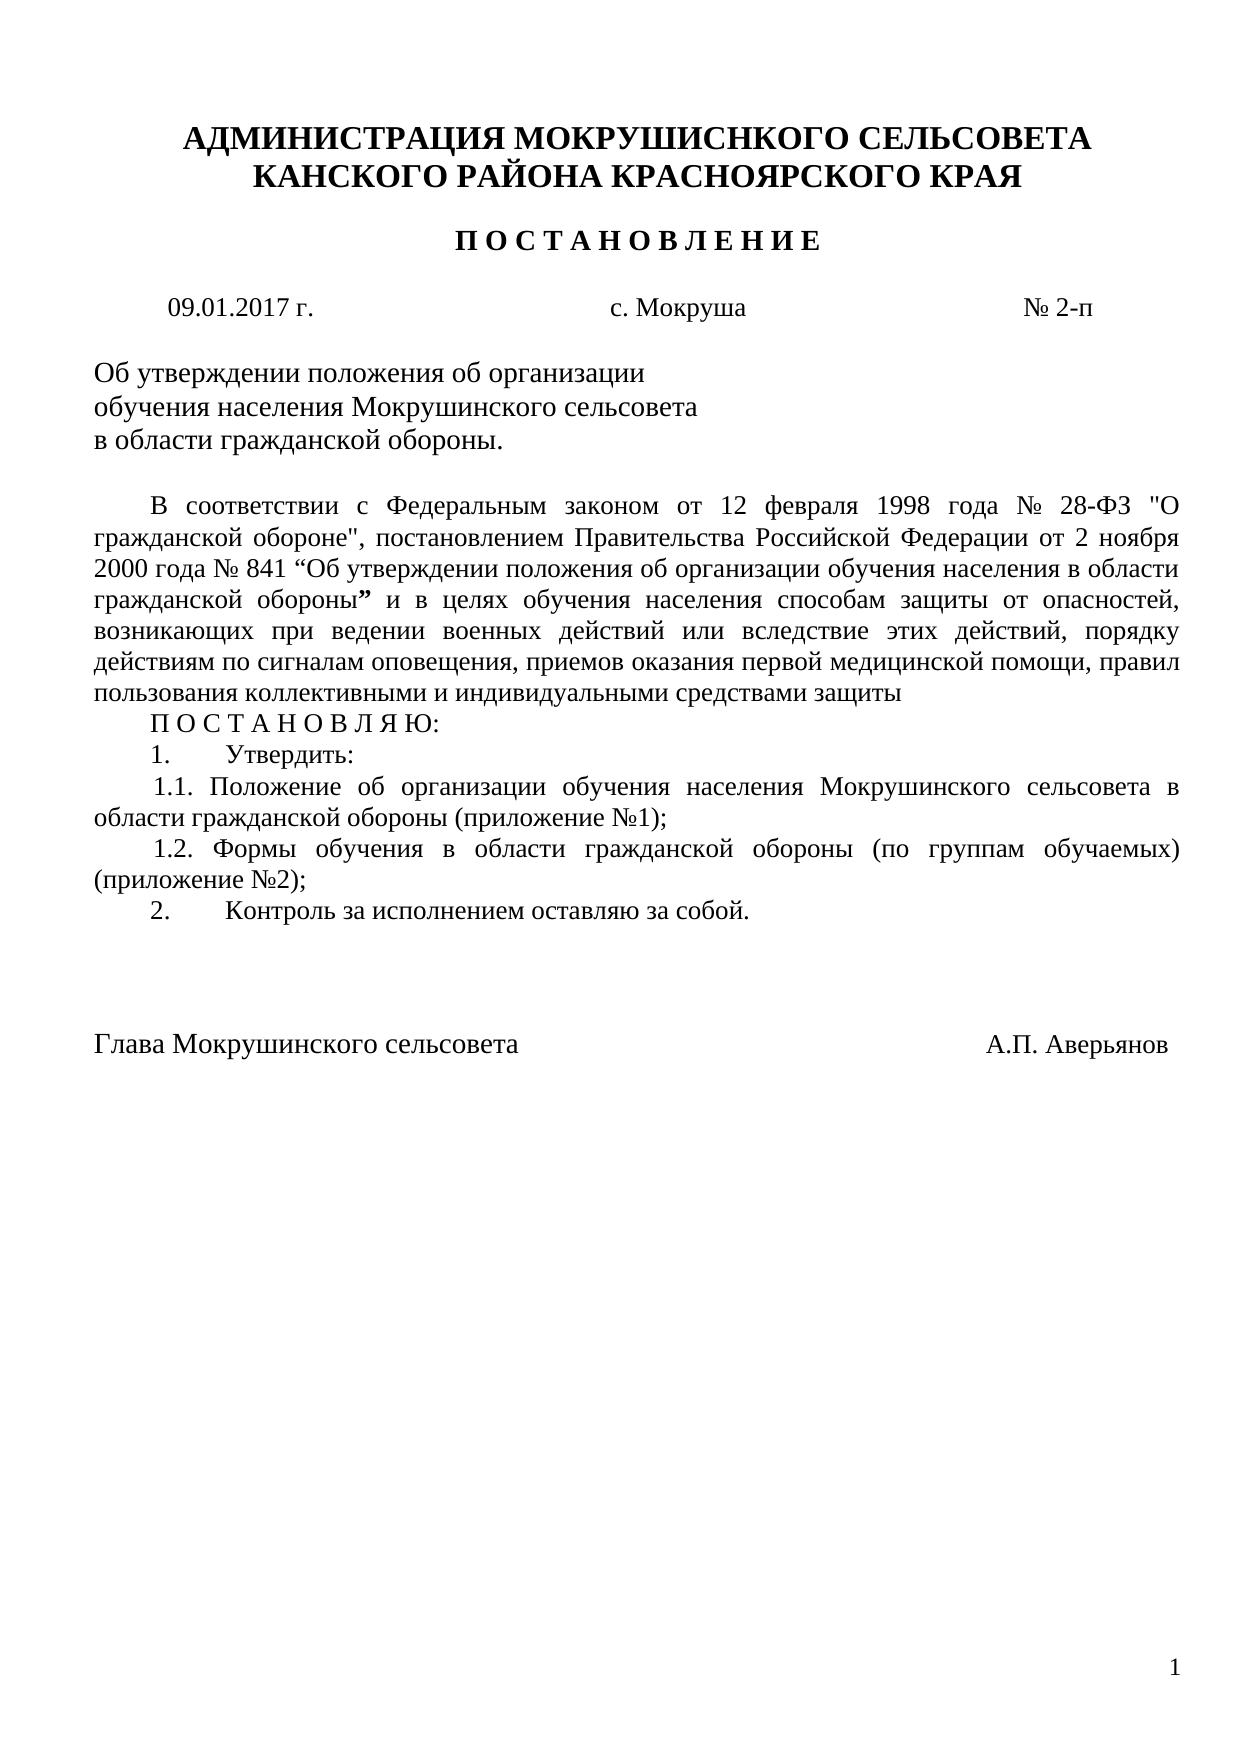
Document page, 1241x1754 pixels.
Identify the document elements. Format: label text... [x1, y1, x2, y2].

text в области гражданской обороны. [94, 422, 1181, 456]
text П О С Т А Н О В Л Е Н И Е [94, 223, 1181, 257]
text 1.1. Положение об организации обучения населения Мокрушинского сельсовета в области гражданской обороны (приложение №1); [94, 770, 1181, 832]
text В соответствии с Федеральным законом от 12 февраля 1998 года № 28-ФЗ "О гражданской обороне", постановлением Правительства Российской Федерации от 2 ноября 2000 года № 841 “Об утверждении положения об организации обучения населения в области гражданской обороны” и в целях обучения населения способам защиты от опасностей, возникающих при ведении военных действий или вследствие этих действий, порядку действиям по сигналам оповещения, приемов оказания первой медицинской помощи, правил пользования коллективными и индивидуальными средствами защиты [94, 489, 1181, 707]
text АДМИНИСТРАЦИЯ МОКРУШИСНКОГО СЕЛЬСОВЕТА КАНСКОГО РАЙОНА КРАСНОЯРСКОГО КРАЯ [94, 118, 1181, 195]
text обучения населения Мокрушинского сельсовета [94, 389, 1181, 422]
text Глава Мокрушинского сельсовета А.П. Аверьянов [94, 1026, 1181, 1060]
list Утвердить: [94, 739, 1181, 770]
text Об утверждении положения об организации [94, 355, 1181, 389]
text 09.01.2017 г. с. Мокруша № 2-п [94, 291, 1181, 322]
text 1.2. Формы обучения в области гражданской обороны (по группам обучаемых) (приложение №2); [94, 832, 1181, 894]
list Контроль за исполнением оставляю за собой. [94, 894, 1181, 926]
text П О С Т А Н О В Л Я Ю: [94, 707, 1181, 739]
